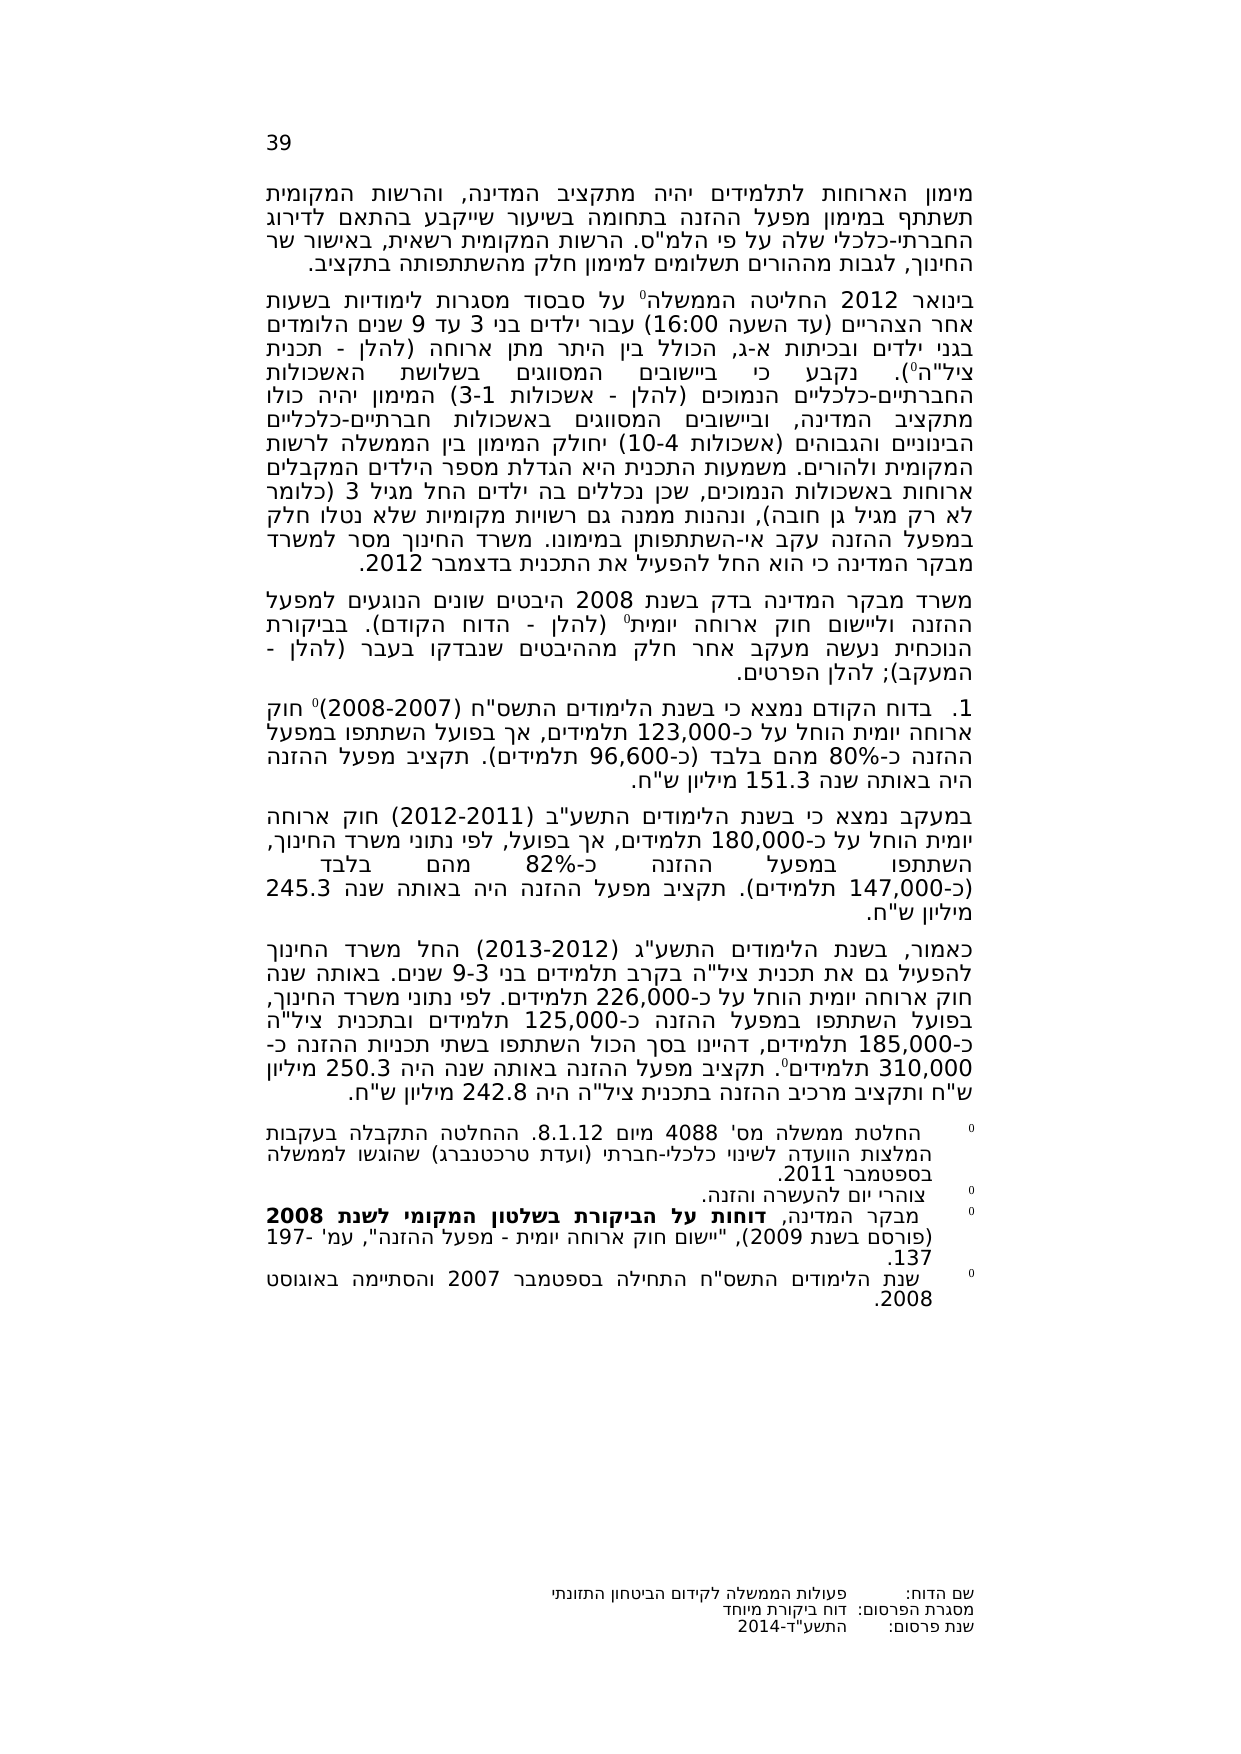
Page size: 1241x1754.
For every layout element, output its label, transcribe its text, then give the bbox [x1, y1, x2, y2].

text תכנית ההזנה העיקרית בישראל היא תכנית ההזנה בבתי הספר. חוק ארוחה יומית לתלמיד, התשס"ה-2005 (להלן - חוק ארוחה יומית או החוק), קובע כי בגן חובה ובבית ספר יסודי שהוחל בהם יום חינוך ארוך (להלן - יוח"א) לפי חוק יום חינוך ארוך ולימודי העשרה, התשנ"ז-1997 (להלן - חוק יוח"א), תינתן ארוחה לתלמידים בימים שבהם מתקיימות במוסד החינוך שמונה שעות לימוד לפחות (להלן - מפעל ההזנה). רשות החינוך המקומית שבתחום שיפוטה נמצא מוסד החינוך שתלמידיו זכאים להיכלל במפעל ההזנה אחראית למתן הארוחות לתלמידים. בחוק נקבע כי הוא יוחל בהדרגה, וכי שר החינוך, בהסכמת שר האוצר, יקבע לכל שנת לימודים את אוכלוסיית התלמידים שייכללו במפעל ההזנה. עוד נקבע כי מימון הארוחות לתלמידים יהיה מתקציב המדינה, והרשות המקומית תשתתף במימון מפעל ההזנה בתחומה בשיעור שייקבע בהתאם לדירוג החברתי-כלכלי שלה על פי הלמ"ס. הרשות המקומית רשאית, באישור שר החינוך, לגבות מההורים תשלומים למימון חלק מהשתתפותה בתקציב. [266, 183, 974, 276]
text משרד מבקר המדינה בדק בשנת 2008 היבטים שונים הנוגעים למפעל ההזנה וליישום חוק ארוחה יומית (להלן - הדוח הקודם). בביקורת הנוכחית נעשה מעקב אחר חלק מההיבטים שנבדקו בעבר (להלן - המעקב); להלן הפרטים. [266, 589, 973, 685]
text בינואר 2012 החליטה הממשלה על סבסוד מסגרות לימודיות בשעות אחר הצהריים (עד השעה 16:00) עבור ילדים בני 3 עד 9 שנים הלומדים בגני ילדים ובכיתות א-ג, הכולל בין היתר מתן ארוחה (להלן - תכנית ציל"ה). נקבע כי ביישובים המסווגים בשלושת האשכולות החברתיים-כלכליים הנמוכים (להלן - אשכולות 3-1) המימון יהיה כולו מתקציב המדינה, וביישובים המסווגים באשכולות חברתיים-כלכליים הבינוניים והגבוהים (אשכולות 10-4) יחולק המימון בין הממשלה לרשות המקומית ולהורים. משמעות התכנית היא הגדלת מספר הילדים המקבלים ארוחות באשכולות הנמוכים, שכן נכללים בה ילדים החל מגיל 3 (כלומר לא רק מגיל גן חובה), ונהנות ממנה גם רשויות מקומיות שלא נטלו חלק במפעל ההזנה עקב אי-השתתפותן במימונו. משרד החינוך מסר למשרד מבקר המדינה כי הוא החל להפעיל את התכנית בדצמבר 2012. [266, 289, 974, 576]
text 1. בדוח הקודם נמצא כי בשנת הלימודים התשס"ח (2008-2007) חוק ארוחה יומית הוחל על כ-123,000 תלמידים, אך בפועל השתתפו במפעל ההזנה כ-80% מהם בלבד (כ-96,600 תלמידים). תקציב מפעל ההזנה היה באותה שנה 151.3 מיליון ש"ח. [266, 697, 973, 793]
text כאמור, בשנת הלימודים התשע"ג (2013-2012) החל משרד החינוך להפעיל גם את תכנית ציל"ה בקרב תלמידים בני 9-3 שנים. באותה שנה חוק ארוחה יומית הוחל על כ-226,000 תלמידים. לפי נתוני משרד החינוך, בפועל השתתפו במפעל ההזנה כ-125,000 תלמידים ובתכנית ציל"ה כ-185,000 תלמידים, דהיינו בסך הכול השתתפו בשתי תכניות ההזנה כ-310,000 תלמידים. תקציב מפעל ההזנה באותה שנה היה 250.3 מיליון ש"ח ותקציב מרכיב ההזנה בתכנית ציל"ה היה 242.8 מיליון ש"ח. [266, 938, 973, 1106]
text במעקב נמצא כי בשנת הלימודים התשע"ב (2012-2011) חוק ארוחה יומית הוחל על כ-180,000 תלמידים, אך בפועל, לפי נתוני משרד החינוך, השתתפו במפעל ההזנה כ-82% מהם בלבד (כ-147,000 תלמידים). תקציב מפעל ההזנה היה באותה שנה 245.3 מיליון ש"ח. [266, 806, 973, 925]
